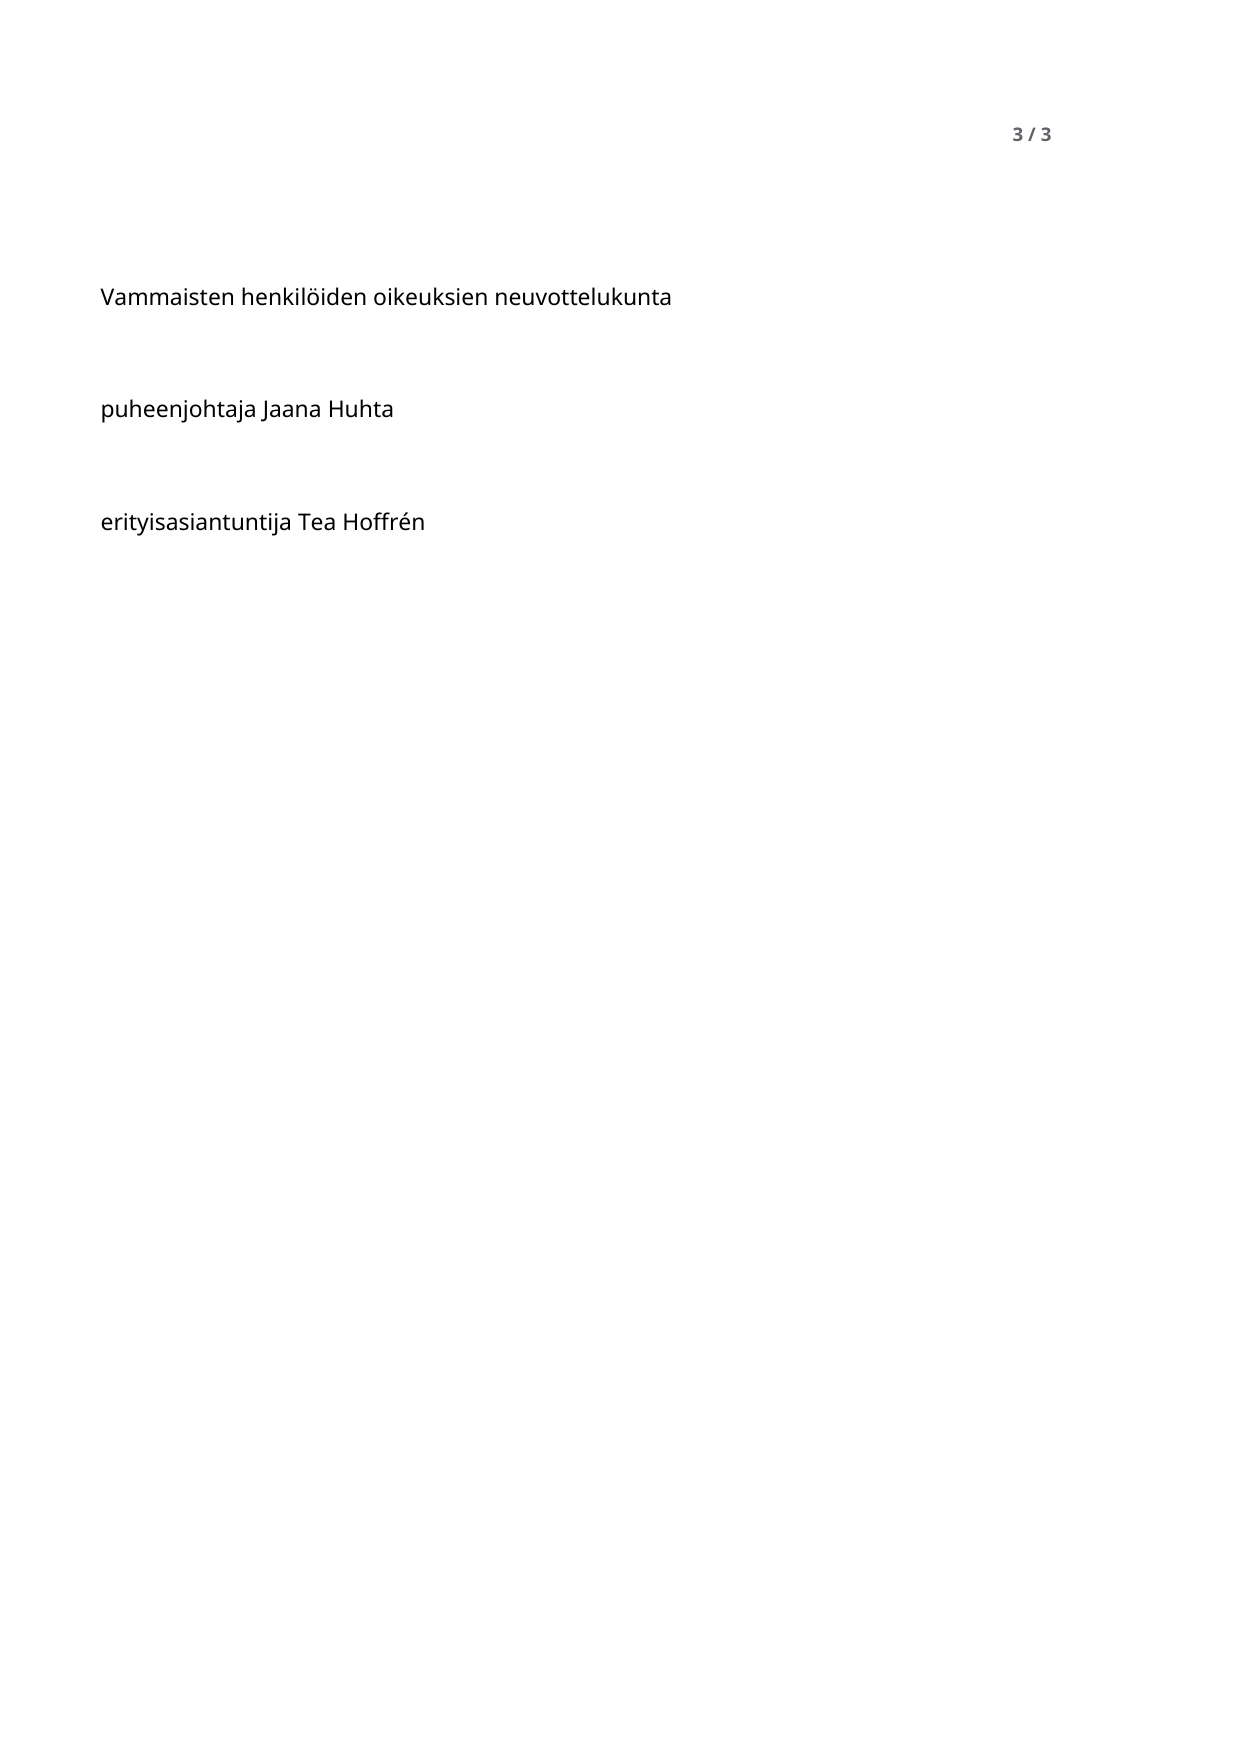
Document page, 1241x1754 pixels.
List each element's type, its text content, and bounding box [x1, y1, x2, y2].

text erityisasiantuntija Tea Hoffrén [100, 506, 1122, 537]
text Vammaisten henkilöiden oikeuksien neuvottelukunta [100, 281, 1122, 312]
text puheenjohtaja Jaana Huhta [100, 393, 1122, 424]
